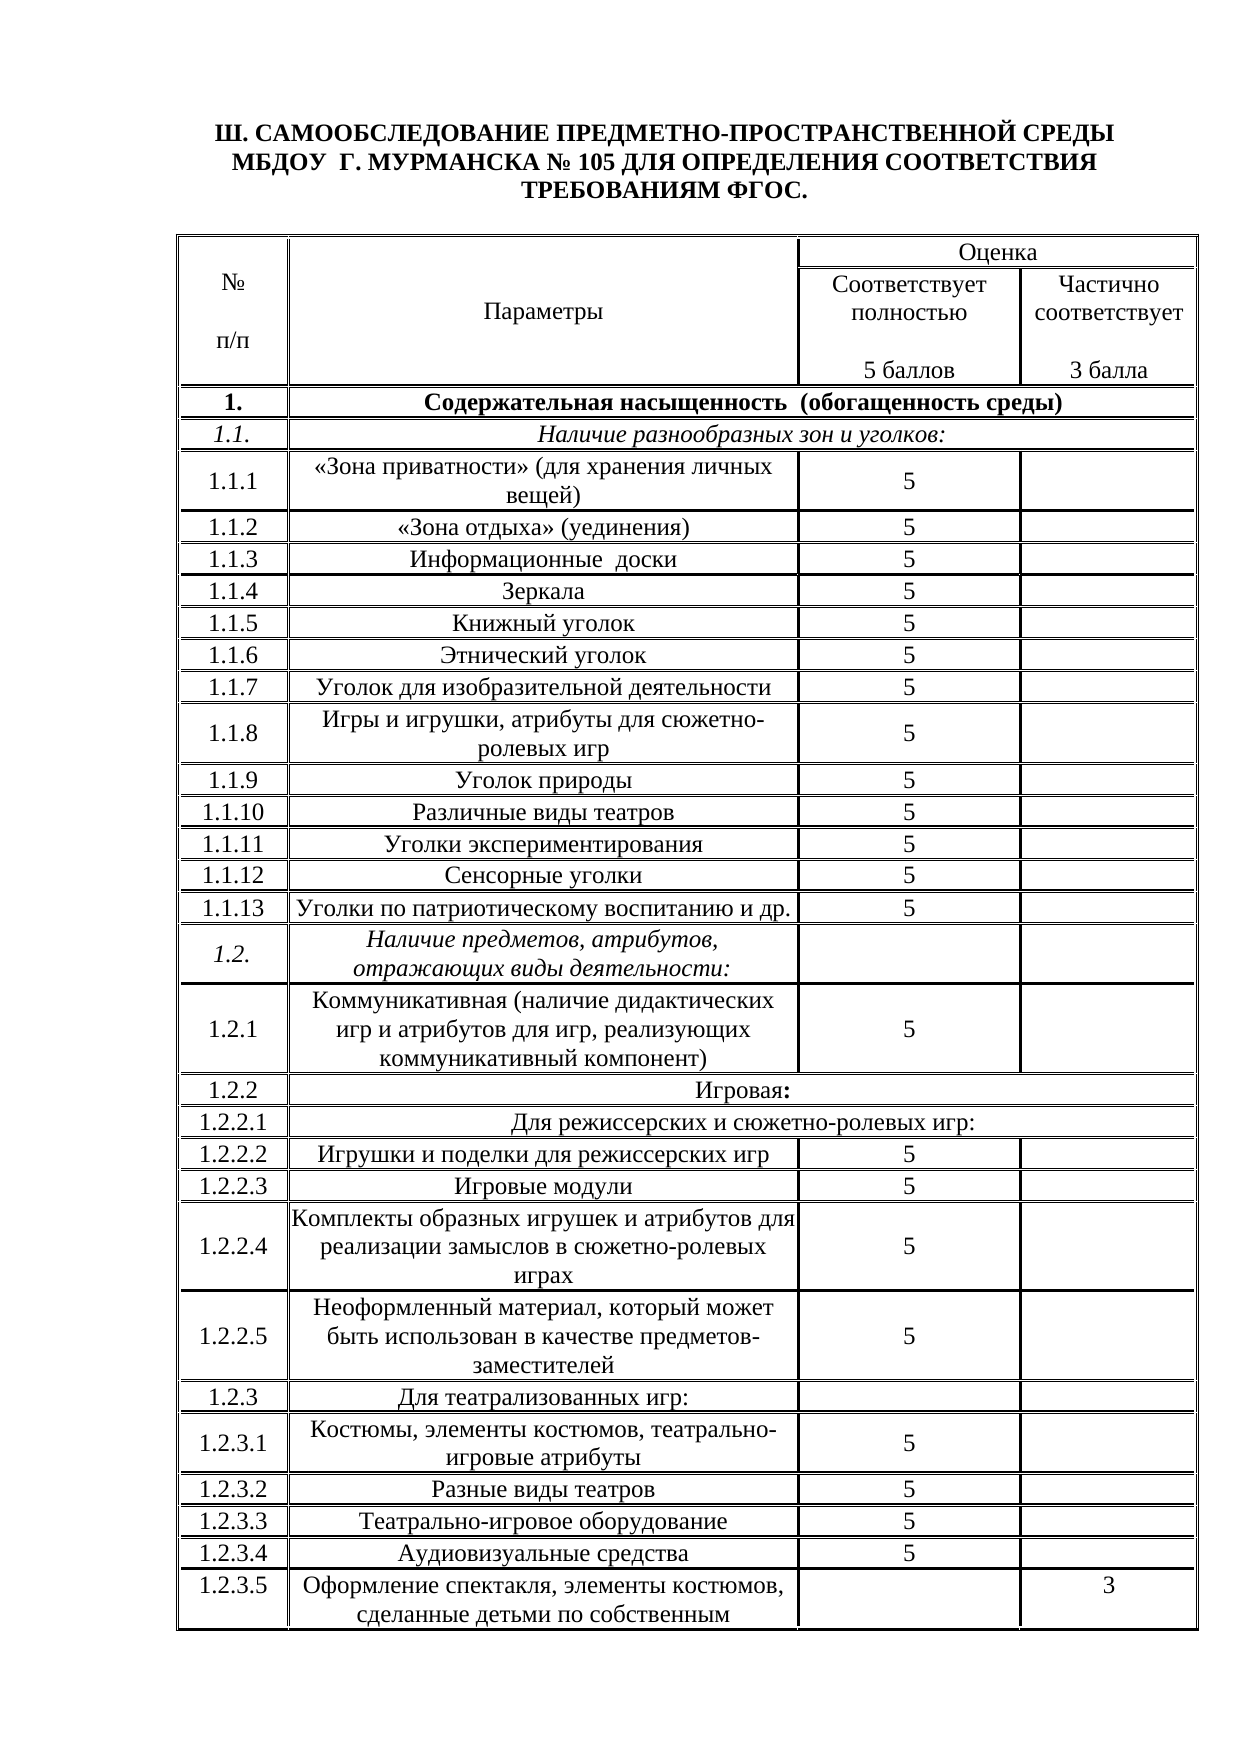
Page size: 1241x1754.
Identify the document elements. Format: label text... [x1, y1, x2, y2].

table_cell 5 [800, 608, 1019, 637]
table_cell Игры и игрушки, атрибуты для сюжетно-ролевых игр [290, 704, 797, 761]
table_cell 1.1.4 [177, 573, 287, 605]
table_cell 5 [800, 1139, 1019, 1167]
table_cell Сенсорные уголки [290, 861, 797, 889]
table_cell 1.2. [179, 921, 287, 982]
table_cell 5 [800, 672, 1019, 701]
table_cell 5 [800, 1292, 1019, 1378]
table_cell [1020, 605, 1197, 637]
table_cell 1.1.8 [177, 701, 288, 761]
table_cell 1.2.3.3 [179, 1503, 287, 1535]
table_cell [1022, 1410, 1196, 1471]
table_cell Комплекты образных игрушек и атрибутов для реализации замыслов в сюжетно-ролевых играх [290, 1203, 797, 1289]
table_cell 1.1. [179, 416, 287, 448]
table_cell Содержательная насыщенность (обогащенность среды) [290, 384, 1196, 416]
table_cell Игровая: [289, 1072, 1197, 1103]
table_cell 1.1.1 [179, 448, 287, 509]
table_cell [1022, 794, 1196, 825]
table_cell 5 [800, 640, 1019, 669]
table_cell 1.2.3.4 [179, 1535, 287, 1567]
table_cell 1.2.1 [179, 982, 287, 1072]
table_cell 5 [800, 829, 1019, 857]
table_cell 5 [800, 512, 1019, 541]
table_cell [800, 1382, 1019, 1410]
table_cell Соответствует полностью 5 баллов [800, 269, 1019, 384]
table_cell 1.2.3.5 [179, 1567, 288, 1628]
table_header Оценка [798, 237, 1196, 266]
table_cell Неоформленный материал, который может быть использован в качестве предметов-заместителей [290, 1292, 797, 1378]
table_cell 5 [800, 576, 1019, 605]
table_cell Уголок для изобразительной деятельности [290, 672, 797, 701]
table_cell [1022, 1200, 1196, 1289]
table_cell 5 [800, 765, 1019, 793]
table_cell 5 [800, 1539, 1019, 1567]
table_cell 1.1.5 [177, 605, 288, 637]
table_cell 5 [800, 1171, 1019, 1199]
table_cell 5 [800, 704, 1019, 761]
table_cell Разные виды театров [290, 1475, 797, 1503]
table_cell 1.1.3 [177, 541, 288, 573]
table_cell 1.1.10 [179, 794, 287, 825]
table_cell Уголок природы [290, 765, 797, 793]
table_cell [1020, 669, 1197, 701]
table_cell 1.2.2.5 [179, 1289, 287, 1378]
table_cell Уголки экспериментирования [290, 829, 797, 857]
table_cell [1022, 1289, 1196, 1378]
table_cell Для театрализованных игр: [290, 1382, 797, 1410]
table_cell [798, 1570, 1020, 1628]
table_cell 1.1.6 [177, 637, 288, 669]
table_cell [1022, 1503, 1196, 1535]
table_cell [1022, 1535, 1196, 1567]
table_cell Игровые модули [290, 1171, 797, 1199]
table_cell 1.2.2.1 [179, 1104, 287, 1136]
table_cell Игрушки и поделки для режиссерских игр [290, 1139, 797, 1167]
table_cell 1.2.2.2 [177, 1136, 288, 1167]
table_cell [1022, 509, 1196, 541]
table_cell [1022, 448, 1196, 509]
table_cell 5 [800, 1507, 1019, 1535]
table_cell 5 [800, 1475, 1019, 1503]
table_cell 5 [800, 985, 1019, 1072]
table_cell 5 [800, 544, 1019, 573]
table_cell Информационные доски [290, 544, 797, 573]
table_cell Зеркала [290, 576, 797, 605]
table_cell 5 [800, 893, 1019, 921]
table_cell 1.2.3.2 [179, 1471, 287, 1503]
table_cell [800, 925, 1019, 982]
table_cell 5 [800, 452, 1019, 509]
table_cell 1.1.2 [179, 509, 287, 541]
text Ш. САМООБСЛЕДОВАНИЕ ПРЕДМЕТНО-ПРОСТРАНСТВЕННОЙ СРЕДЫ МБДОУ Г. МУРМАНСКА № 105 ДЛЯ ОПРЕДЕЛЕНИЯ СООТВЕТСТВИЯ ТРЕБОВАНИЯМ ФГОС. [177, 118, 1152, 204]
table_cell 1. [179, 384, 287, 416]
table_cell 5 [800, 861, 1019, 889]
table_cell 1.2.3.1 [179, 1410, 287, 1471]
table_cell «Зона приватности» (для хранения личных вещей) [290, 452, 797, 509]
table_cell [1022, 982, 1196, 1072]
table_cell Аудиовизуальные средства [290, 1539, 797, 1567]
table_cell [1022, 825, 1196, 857]
table_cell Этнический уголок [290, 640, 797, 669]
table_cell «Зона отдыха» (уединения) [290, 512, 797, 541]
table_cell Различные виды театров [290, 797, 797, 825]
table_cell [1022, 1168, 1196, 1199]
table_cell [1020, 701, 1197, 761]
table_cell 1.1.11 [179, 825, 287, 857]
table_cell 5 [800, 1203, 1019, 1289]
table_cell 1.2.2.4 [179, 1200, 287, 1289]
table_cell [289, 1570, 798, 1628]
table_cell 5 [800, 1414, 1019, 1471]
table_cell Наличие предметов, атрибутов, отражающих виды деятельности: [290, 925, 797, 982]
table_cell [1022, 1471, 1196, 1503]
table_cell Книжный уголок [290, 608, 797, 637]
table_cell [1022, 889, 1196, 921]
table_cell 1.2.3 [179, 1379, 287, 1410]
table_cell 1.1.7 [177, 669, 288, 701]
table_cell Наличие разнообразных зон и уголков: [290, 416, 1196, 448]
table_cell [1022, 858, 1196, 889]
table_cell [1020, 1136, 1197, 1167]
table_cell Частично соответствует 3 балла [1020, 266, 1197, 384]
table_cell 1.1.12 [179, 858, 287, 889]
table_cell Уголки по патриотическому воспитанию и др. [290, 893, 797, 921]
table_cell 1.1.9 [179, 761, 287, 793]
table_cell [1022, 573, 1197, 605]
table_cell [1022, 921, 1196, 982]
table_cell Для режиссерских и сюжетно-ролевых игр: [290, 1104, 1196, 1136]
table_cell 1.1.13 [179, 889, 287, 921]
table_cell [1022, 761, 1196, 793]
table_cell Театрально-игровое оборудование [290, 1507, 797, 1535]
table_cell [1020, 637, 1197, 669]
table_header № п/п [179, 237, 288, 384]
table_cell Костюмы, элементы костюмов, театрально-игровые атрибуты [290, 1414, 797, 1471]
table_cell [1020, 541, 1197, 573]
table_cell 1.2.2.3 [179, 1168, 287, 1199]
table_cell [1022, 1379, 1196, 1410]
table_cell 1.2.2 [177, 1072, 288, 1103]
table_cell 3 [1020, 1567, 1196, 1628]
table_header Параметры [289, 235, 798, 384]
table_cell Коммуникативная (наличие дидактических игр и атрибутов для игр, реализующих коммуникативный компонент) [290, 985, 797, 1072]
table_cell 5 [800, 797, 1019, 825]
